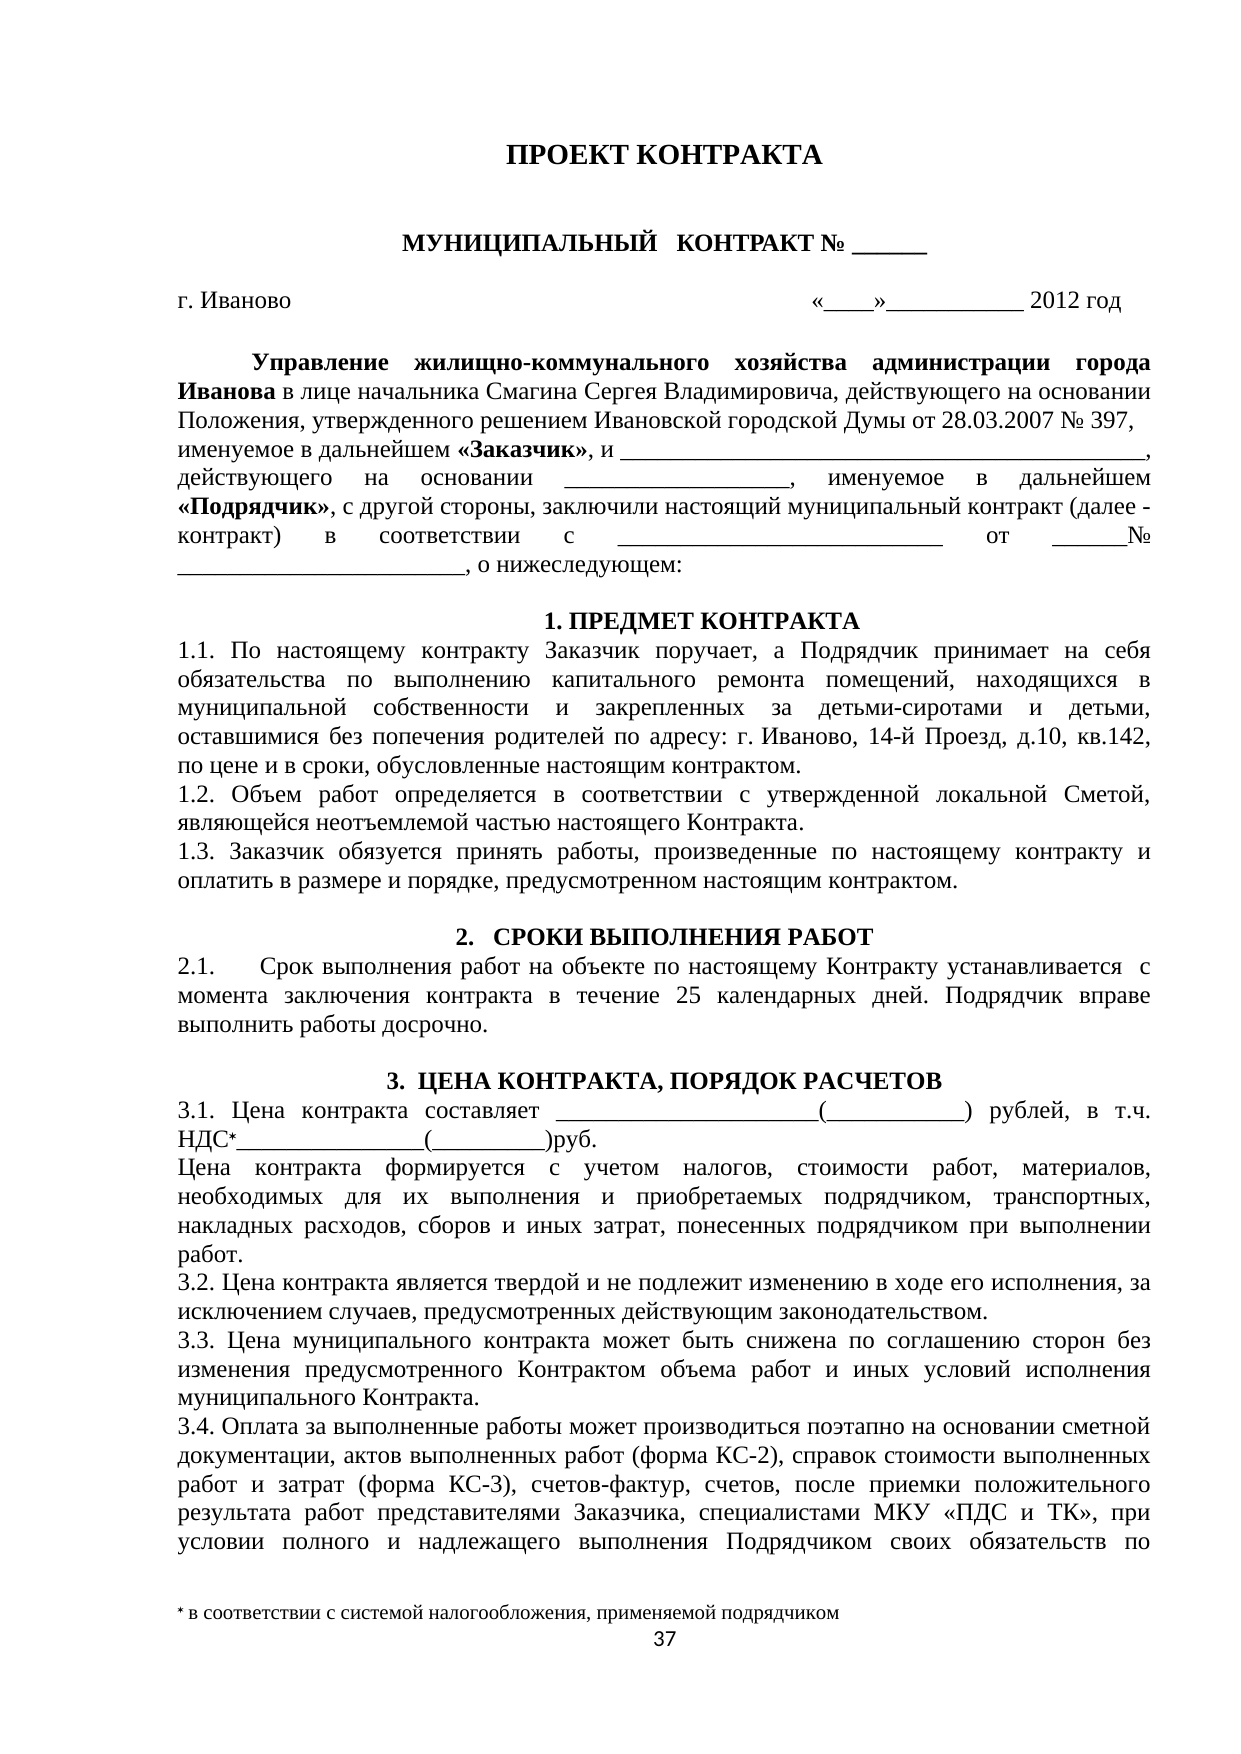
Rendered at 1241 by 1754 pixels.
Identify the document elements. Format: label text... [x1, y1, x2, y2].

text Управление жилищно-коммунального хозяйства администрации города Иванова в лице начальника Смагина Сергея Владимировича, действующего на основании Положения, утвержденного решением Ивановской городской Думы от 28.03.2007 № 397, [177, 347, 1152, 434]
text г. Иваново «____»___________ 2012 год [177, 285, 1152, 314]
text 1.1. По настоящему контракту Заказчик поручает, а Подрядчик принимает на себя обязательства по выполнению капитального ремонта помещений, находящихся в муниципальной собственности и закрепленных за детьми-сиротами и детьми, оставшимися без попечения родителей по адресу: г. Иваново, 14-й Проезд, д.10, кв.142, по цене и в сроки, обусловленные настоящим контрактом. [177, 635, 1152, 779]
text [177, 1411, 1152, 1555]
text 1.3. Заказчик обязуется принять работы, произведенные по настоящему контракту и оплатить в размере и порядке, предусмотренном настоящим контрактом. [177, 836, 1152, 894]
text 3.1. Цена контракта составляет _____________________(___________) рублей, в т.ч. НДС_______________(_________)руб. [177, 1095, 1152, 1152]
text 3.3. Цена муниципального контракта может быть снижена по соглашению сторон без изменения предусмотренного Контрактом объема работ и иных условий исполнения муниципального Контракта. [177, 1325, 1152, 1411]
text 1.2. Объем работ определяется в соответствии с утвержденной локальной Сметой, являющейся неотъемлемой частью настоящего Контракта. [177, 779, 1152, 836]
text 1. ПРЕДМЕТ КОНТРАКТА [177, 606, 1152, 635]
text 3.2. Цена контракта является твердой и не подлежит изменению в ходе его исполнения, за исключением случаев, предусмотренных действующим законодательством. [177, 1267, 1152, 1325]
text МУНИЦИПАЛЬНЫЙ КОНТРАКТ № ______ [177, 228, 1152, 256]
text Цена контракта формируется с учетом налогов, стоимости работ, материалов, необходимых для их выполнения и приобретаемых подрядчиком, транспортных, накладных расходов, сборов и иных затрат, понесенных подрядчиком при выполнении работ. [177, 1152, 1152, 1267]
list СРОКИ ВЫПОЛНЕНИЯ РАБОТ [177, 922, 1152, 951]
text 3. ЦЕНА КОНТРАКТА, ПОРЯДОК РАСЧЕТОВ [177, 1066, 1152, 1095]
text именуемое в дальнейшем «Заказчик», и __________________________________________, действующего на основании __________________, именуемое в дальнейшем «Подрядчик», с другой стороны, заключили настоящий муниципальный контракт (далее - контракт) в соответствии с __________________________ от ______№ _______________________, о нижеследующем: [177, 434, 1152, 577]
list Срок выполнения работ на объекте по настоящему Контракту устанавливается с момента заключения контракта в течение 25 календарных дней. Подрядчик вправе выполнить работы досрочно. [177, 951, 1152, 1037]
text Проект контракта [177, 137, 1152, 171]
